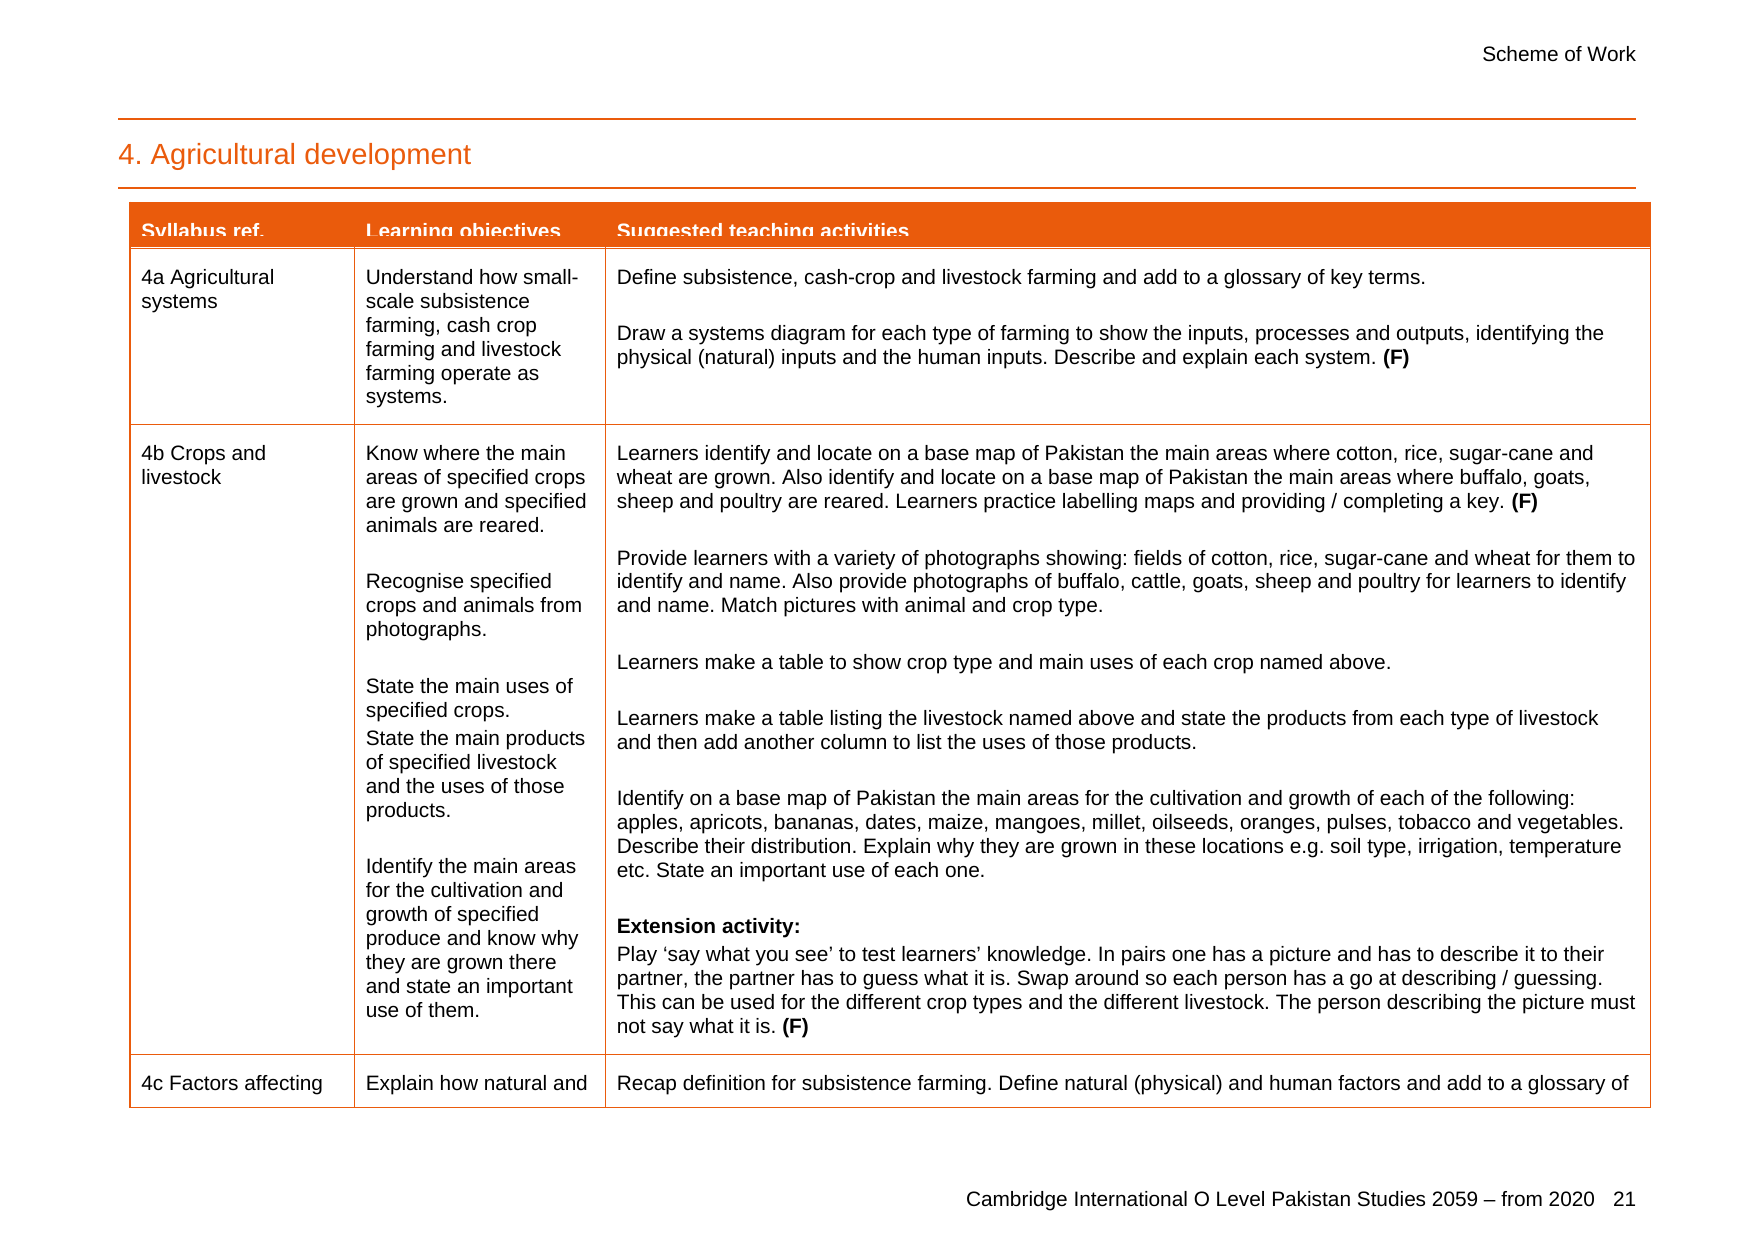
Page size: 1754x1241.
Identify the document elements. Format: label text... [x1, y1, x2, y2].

table_cell 4a Agricultural systems [131, 249, 354, 424]
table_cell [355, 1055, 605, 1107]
table_cell 4b Crops and livestock [131, 425, 354, 1054]
table_cell 4c Factors affecting production [131, 1055, 354, 1107]
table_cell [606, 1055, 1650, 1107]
table_cell Know where the main areas of specified crops are grown and specified animals are reared. Recognise specified crops and animals from photographs. State the main uses of specified crops. State the main products of specified livestock and the uses of those products. Identify the main areas for the cultivation and growth of specified produce and know why they are grown there and state an important use of them. [355, 425, 605, 1054]
table_header Suggested teaching activities [606, 203, 1650, 247]
table_cell Learners identify and locate on a base map of Pakistan the main areas where cotton, rice, sugar-cane and wheat are grown. Also identify and locate on a base map of Pakistan the main areas where buffalo, goats, sheep and poultry are reared. Learners practice labelling maps and providing / completing a key. (F) Provide learners with a variety of photographs showing: fields of cotton, rice, sugar-cane and wheat for them to identify and name. Also provide photographs of buffalo, cattle, goats, sheep and poultry for learners to identify and name. Match pictures with animal and crop type. Learners make a table to show crop type and main uses of each crop named above. Learners make a table listing the livestock named above and state the products from each type of livestock and then add another column to list the uses of those products. Identify on a base map of Pakistan the main areas for the cultivation and growth of each of the following: apples, apricots, bananas, dates, maize, mangoes, millet, oilseeds, oranges, pulses, tobacco and vegetables. Describe their distribution. Explain why they are grown in these locations e.g. soil type, irrigation, temperature etc. State an important use of each one. Extension activity: Play ‘say what you see’ to test learners’ knowledge. In pairs one has a picture and has to describe it to their partner, the partner has to guess what it is. Swap around so each person has a go at describing / guessing. This can be used for the different crop types and the different livestock. The person describing the picture must not say what it is. (F) [606, 425, 1650, 1054]
table_cell Understand how small-scale subsistence farming, cash crop farming and livestock farming operate as systems. [355, 249, 605, 424]
table_header Learning objectives [355, 203, 605, 247]
table_header Syllabus ref. [131, 203, 354, 247]
subtitle 4. Agricultural development [118, 120, 1636, 187]
table_cell Define subsistence, cash-crop and livestock farming and add to a glossary of key terms. Draw a systems diagram for each type of farming to show the inputs, processes and outputs, identifying the physical (natural) inputs and the human inputs. Describe and explain each system. (F) [606, 249, 1650, 424]
